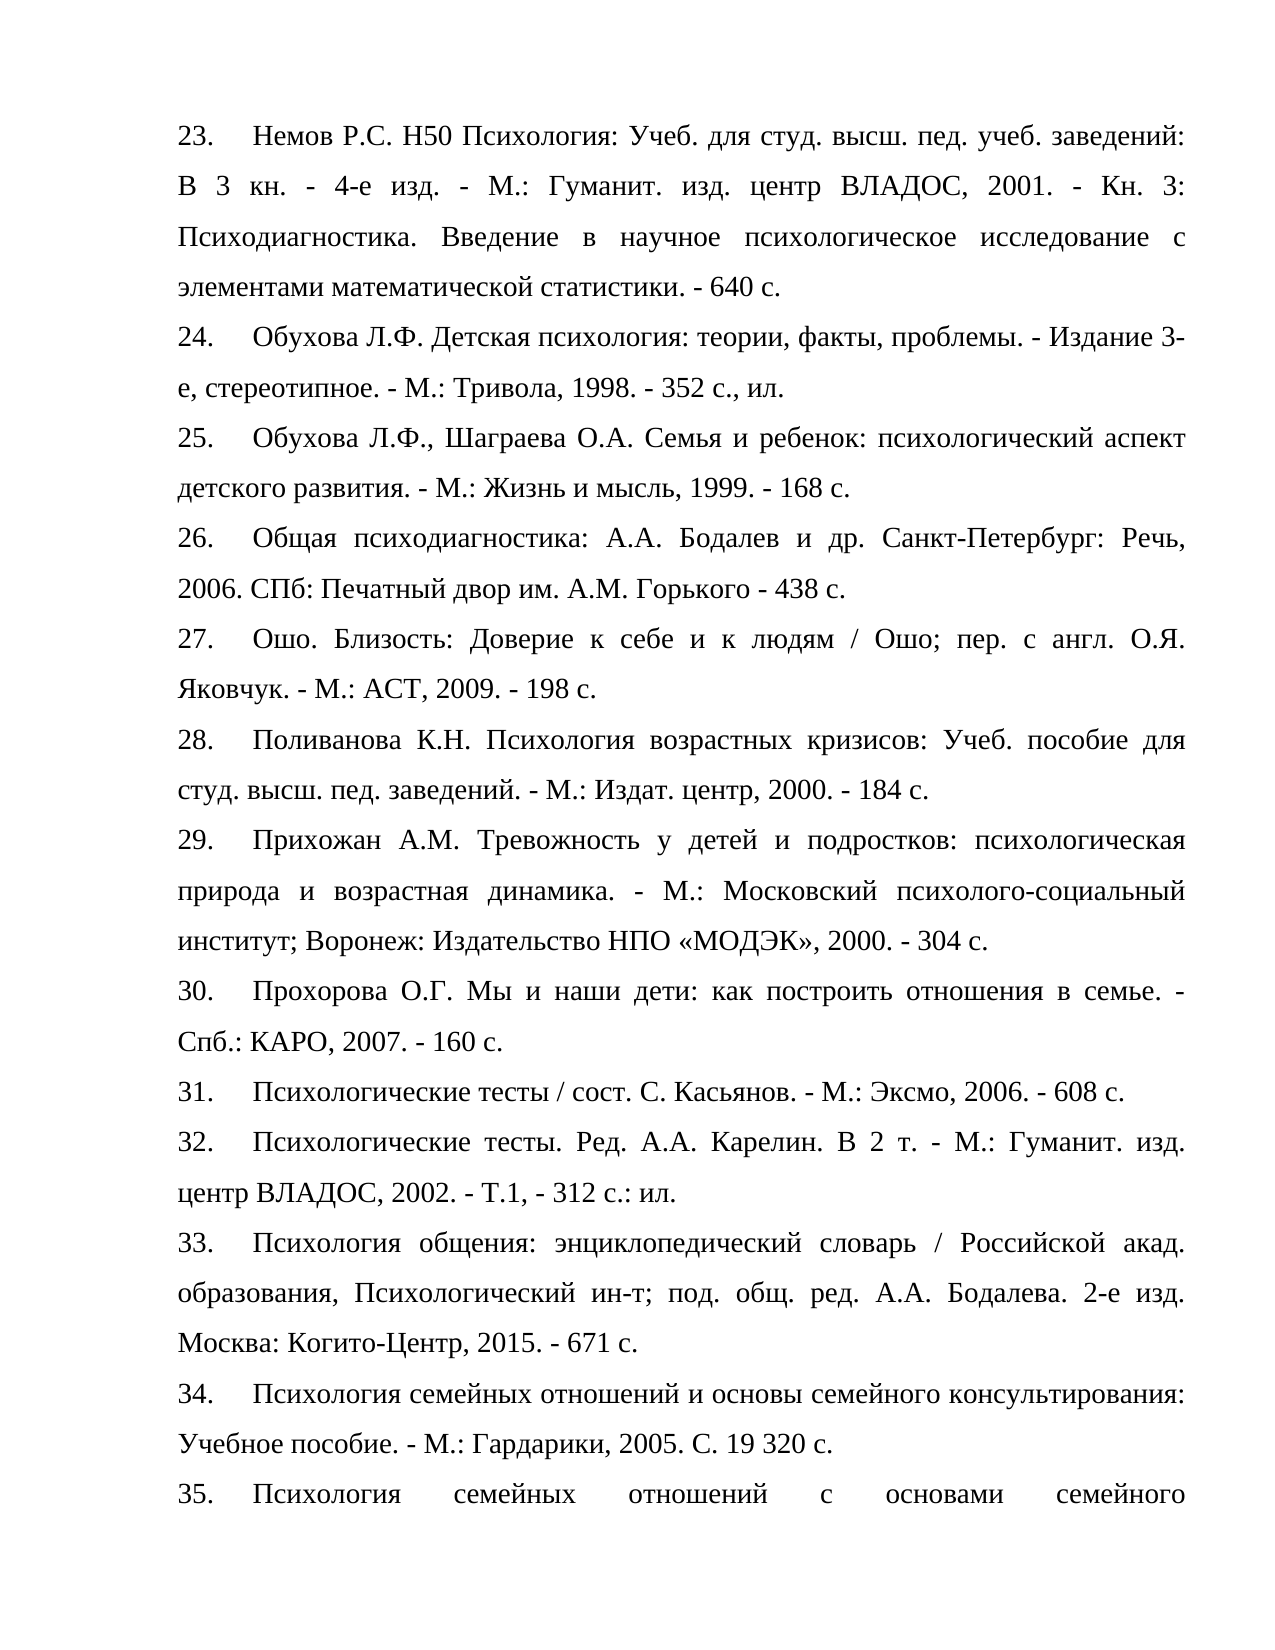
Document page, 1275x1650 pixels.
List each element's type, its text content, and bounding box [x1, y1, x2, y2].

text 34. Психология семейных отношений и основы семейного консультирования: Учебное пособие. - М.: Гардарики, 2005. С. 19 320 с. [177, 1376, 1186, 1460]
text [177, 1477, 1186, 1510]
text 28. Поливанова К.Н. Психология возрастных кризисов: Учеб. пособие для студ. высш. пед. заведений. - М.: Издат. центр, 2000. - 184 с. [177, 722, 1186, 806]
text 23. Немов Р.С. Н50 Психология: Учеб. для студ. высш. пед. учеб. заведений: В 3 кн. - 4-е изд. - М.: Гуманит. изд. центр ВЛАДОС, 2001. - Кн. 3: Психодиагностика. Введение в научное психологическое исследование с элементами математической статистики. - 640 с. [177, 118, 1186, 303]
text 25. Обухова Л.Ф., Шаграева О.А. Семья и ребенок: психологический аспект детского развития. - М.: Жизнь и мысль, 1999. - 168 с. [177, 420, 1186, 504]
text 27. Ошо. Близость: Доверие к себе и к людям / Ошо; пер. с англ. О.Я. Яковчук. - М.: АСТ, 2009. - 198 с. [177, 621, 1186, 705]
text 32. Психологические тесты. Ред. А.А. Карелин. В 2 т. - М.: Гуманит. изд. центр ВЛАДОС, 2002. - Т.1, - 312 с.: ил. [177, 1124, 1186, 1208]
text 26. Общая психодиагностика: А.А. Бодалев и др. Санкт-Петербург: Речь, 2006. СПб: Печатный двор им. А.М. Горького - 438 с. [177, 521, 1186, 604]
text 33. Психология общения: энциклопедический словарь / Российской акад. образования, Психологический ин-т; под. общ. ред. А.А. Бодалева. 2-е изд. Москва: Когито-Центр, 2015. - 671 с. [177, 1225, 1186, 1359]
text 24. Обухова Л.Ф. Детская психология: теории, факты, проблемы. - Издание 3-е, стереотипное. - М.: Тривола, 1998. - 352 с., ил. [177, 319, 1186, 403]
text 30. Прохорова О.Г. Мы и наши дети: как построить отношения в семье. - Спб.: КАРО, 2007. - 160 с. [177, 973, 1186, 1057]
text 31. Психологические тесты / сост. С. Касьянов. - М.: Эксмо, 2006. - 608 с. [177, 1074, 1186, 1108]
text 29. Прихожан А.М. Тревожность у детей и подростков: психологическая природа и возрастная динамика. - М.: Московский психолого-социальный институт; Воронеж: Издательство НПО «МОДЭК», 2000. - 304 с. [177, 822, 1186, 957]
